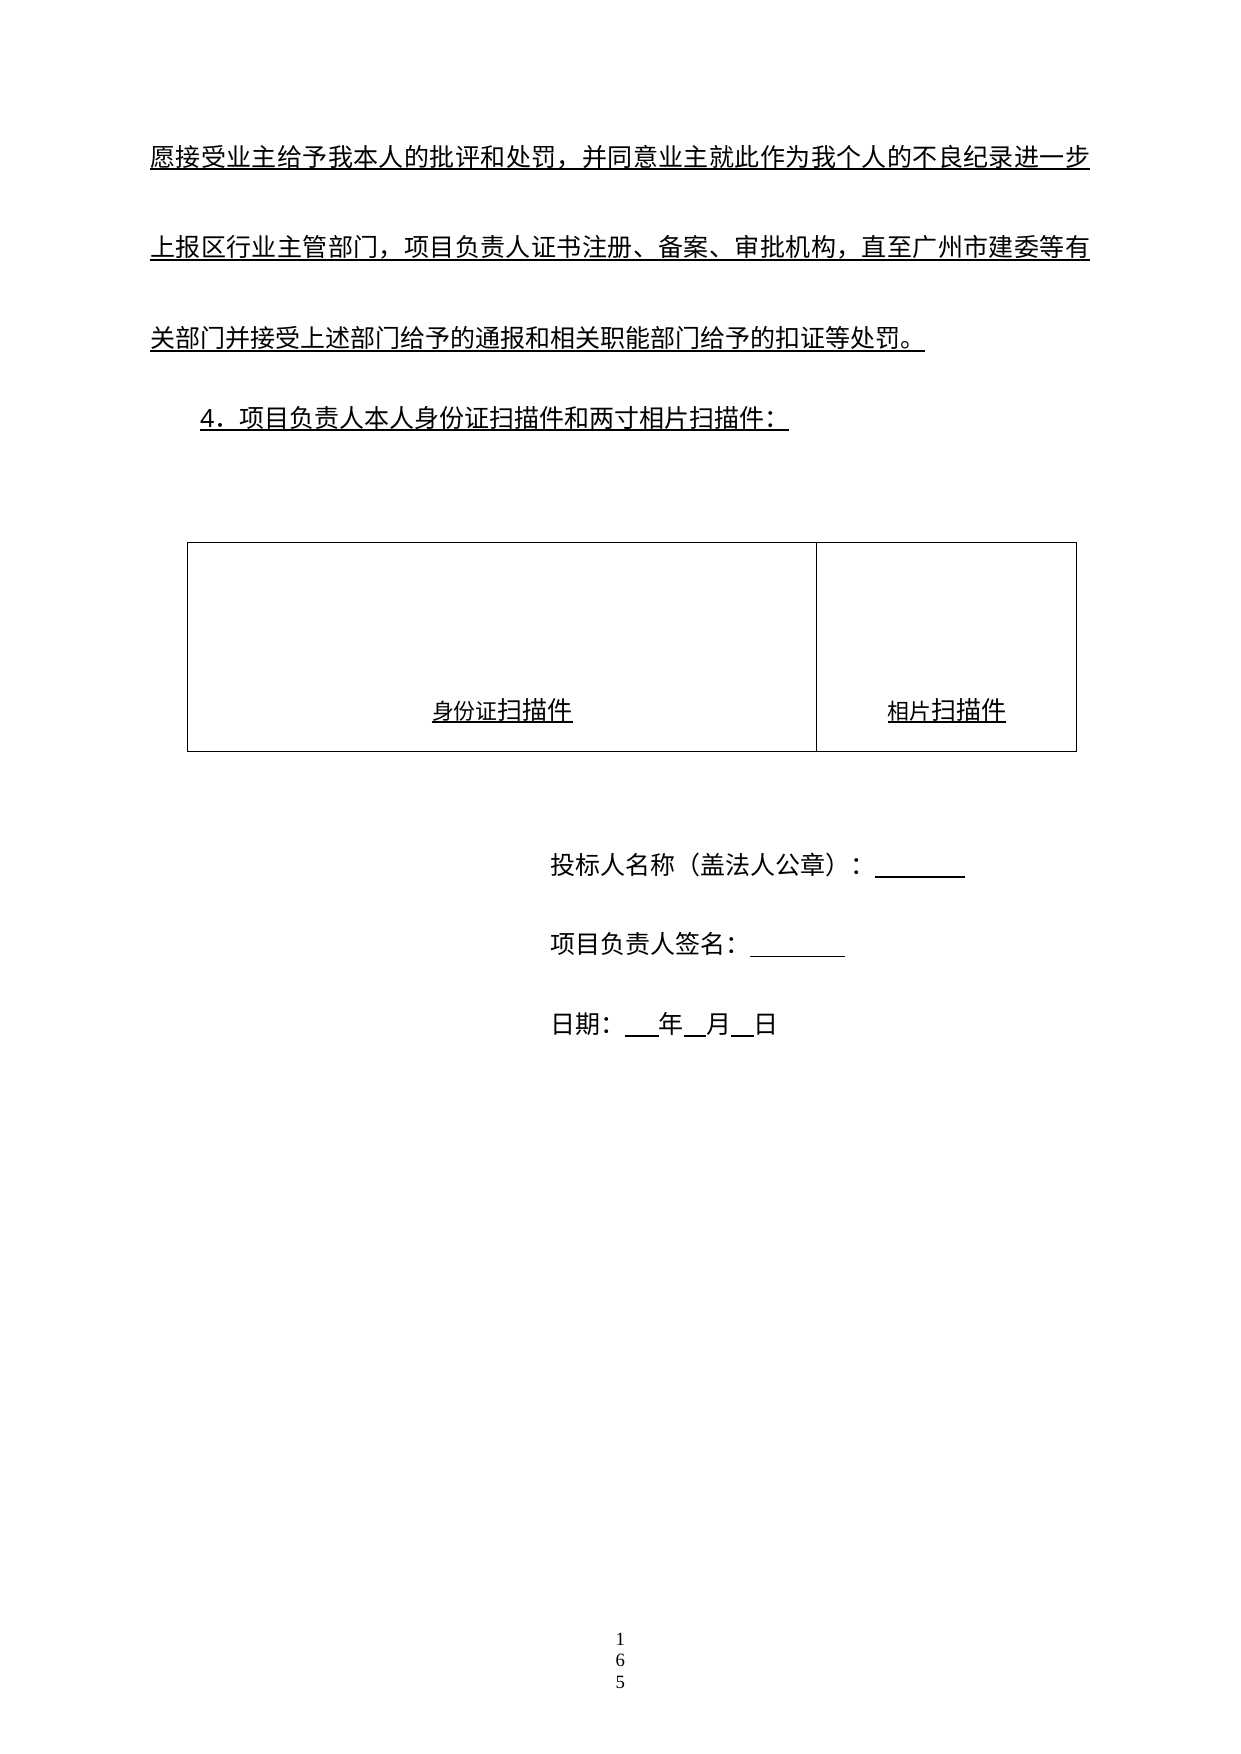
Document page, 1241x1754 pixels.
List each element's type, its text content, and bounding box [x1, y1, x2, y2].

text 3．除非征得业主的书面批准，否则如果违背以上承诺，不能常驻施工现场，我自愿接受业主给予我本人的批评和处罚，并同意业主就此作为我个人的不良纪录进一步上报区行业主管部门，项目负责人证书注册、备案、审批机构，直至广州市建委等有关部门并接受上述部门给予的通报和相关职能部门给予的扣证等处罚。 [150, 261, 1090, 369]
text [150, 170, 1090, 259]
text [150, 123, 1090, 168]
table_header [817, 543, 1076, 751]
text 项目负责人签名： [150, 910, 1090, 975]
text 4．项目负责人本人身份证扫描件和两寸相片扫描件： [150, 384, 1090, 449]
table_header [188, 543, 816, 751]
text 日期： 年 月 日 [150, 990, 1090, 1055]
text 投标人名称（盖法人公章）： [150, 831, 1090, 896]
